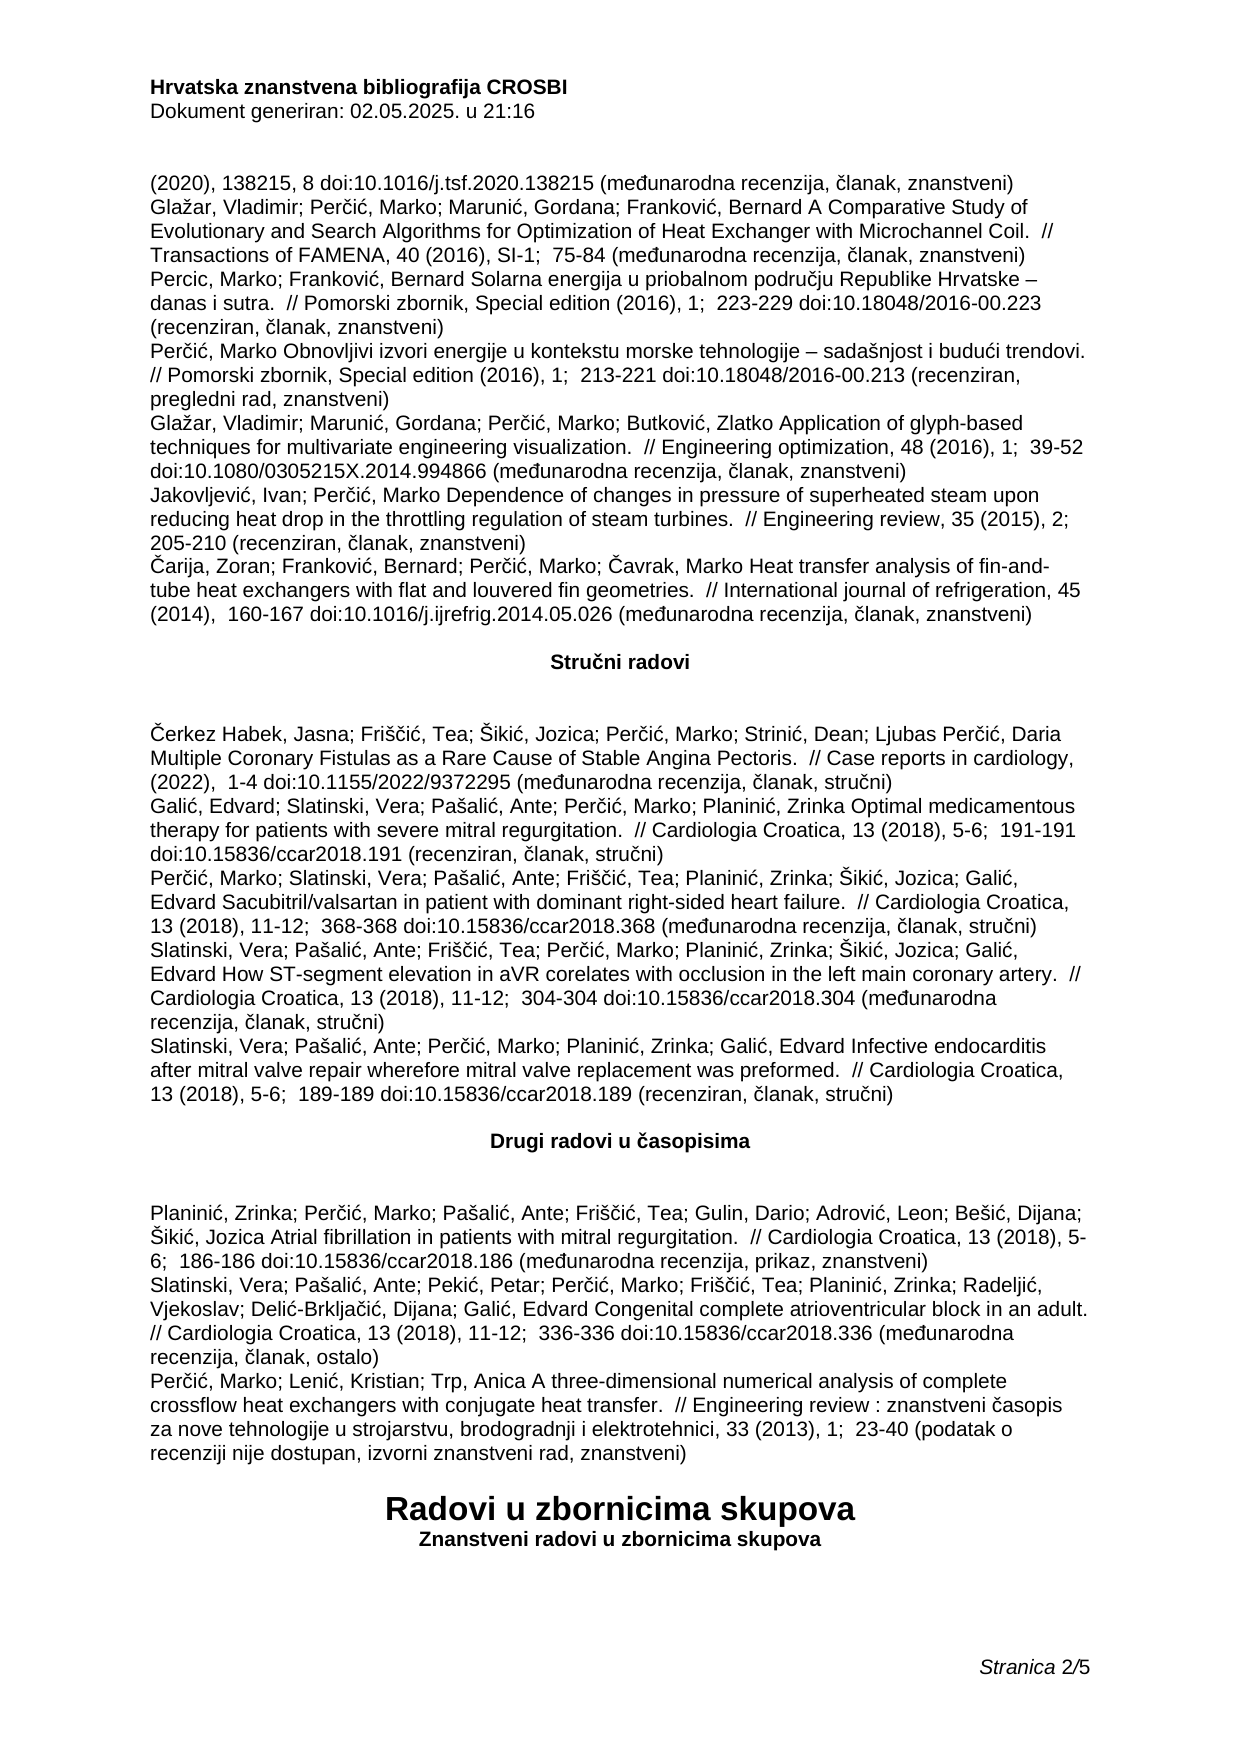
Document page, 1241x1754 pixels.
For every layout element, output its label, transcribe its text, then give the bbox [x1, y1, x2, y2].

text Slatinski, Vera; Pašalić, Ante; Pekić, Petar; Perčić, Marko; Friščić, Tea; Planinić, Zrinka; Radeljić, Vjekoslav; Delić-Brkljačić, Dijana; Galić, Edvard [150, 1273, 1090, 1369]
text Perčić, Marko; Slatinski, Vera; Pašalić, Ante; Friščić, Tea; Planinić, Zrinka; Šikić, Jozica; Galić, Edvard [150, 866, 1090, 938]
text Galić, Edvard; Slatinski, Vera; Pašalić, Ante; Perčić, Marko; Planinić, Zrinka [150, 794, 1090, 866]
subtitle Drugi radovi u časopisima [150, 1129, 1090, 1153]
text Čerkez Habek, Jasna; Friščić, Tea; Šikić, Jozica; Perčić, Marko; Strinić, Dean; Ljubas Perčić, Daria [150, 722, 1090, 794]
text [150, 171, 1090, 195]
text Čarija, Zoran; Franković, Bernard; Perčić, Marko; Čavrak, Marko [150, 554, 1090, 626]
text Planinić, Zrinka; Perčić, Marko; Pašalić, Ante; Friščić, Tea; Gulin, Dario; Adrović, Leon; Bešić, Dijana; Šikić, Jozica [150, 1201, 1090, 1273]
subtitle Znanstveni radovi u zbornicima skupova [150, 1527, 1090, 1551]
subtitle Radovi u zbornicima skupova [150, 1489, 1090, 1527]
text Glažar, Vladimir; Marunić, Gordana; Perčić, Marko; Butković, Zlatko [150, 411, 1090, 482]
text Percic, Marko; Franković, Bernard [150, 267, 1090, 339]
text Glažar, Vladimir; Perčić, Marko; Marunić, Gordana; Franković, Bernard [150, 195, 1090, 267]
text Jakovljević, Ivan; Perčić, Marko [150, 482, 1090, 554]
subtitle Stručni radovi [150, 650, 1090, 674]
text Perčić, Marko [150, 339, 1090, 411]
text Slatinski, Vera; Pašalić, Ante; Perčić, Marko; Planinić, Zrinka; Galić, Edvard [150, 1033, 1090, 1105]
text Perčić, Marko; Lenić, Kristian; Trp, Anica [150, 1369, 1090, 1465]
text Slatinski, Vera; Pašalić, Ante; Friščić, Tea; Perčić, Marko; Planinić, Zrinka; Šikić, Jozica; Galić, Edvard [150, 938, 1090, 1033]
